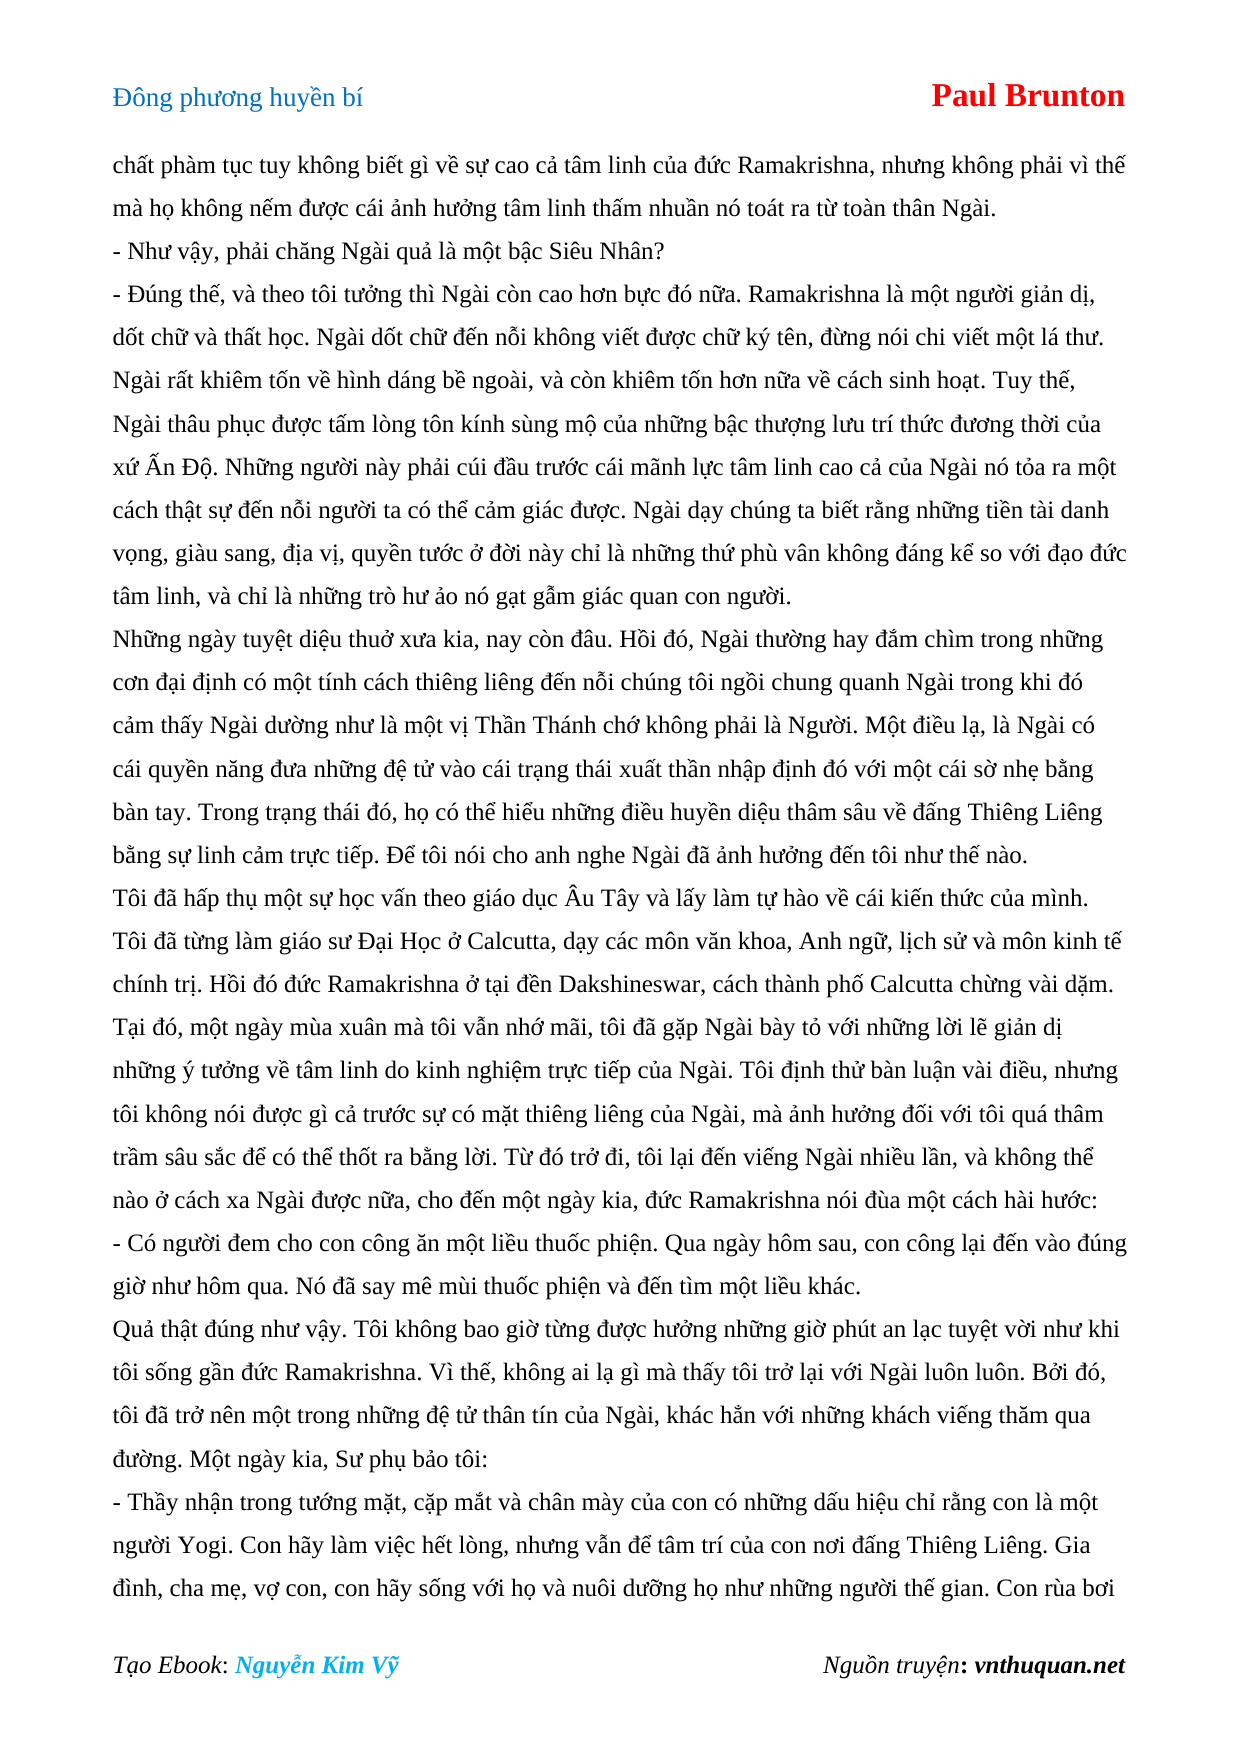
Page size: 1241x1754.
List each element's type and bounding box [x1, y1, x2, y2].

text [112, 150, 1128, 1602]
